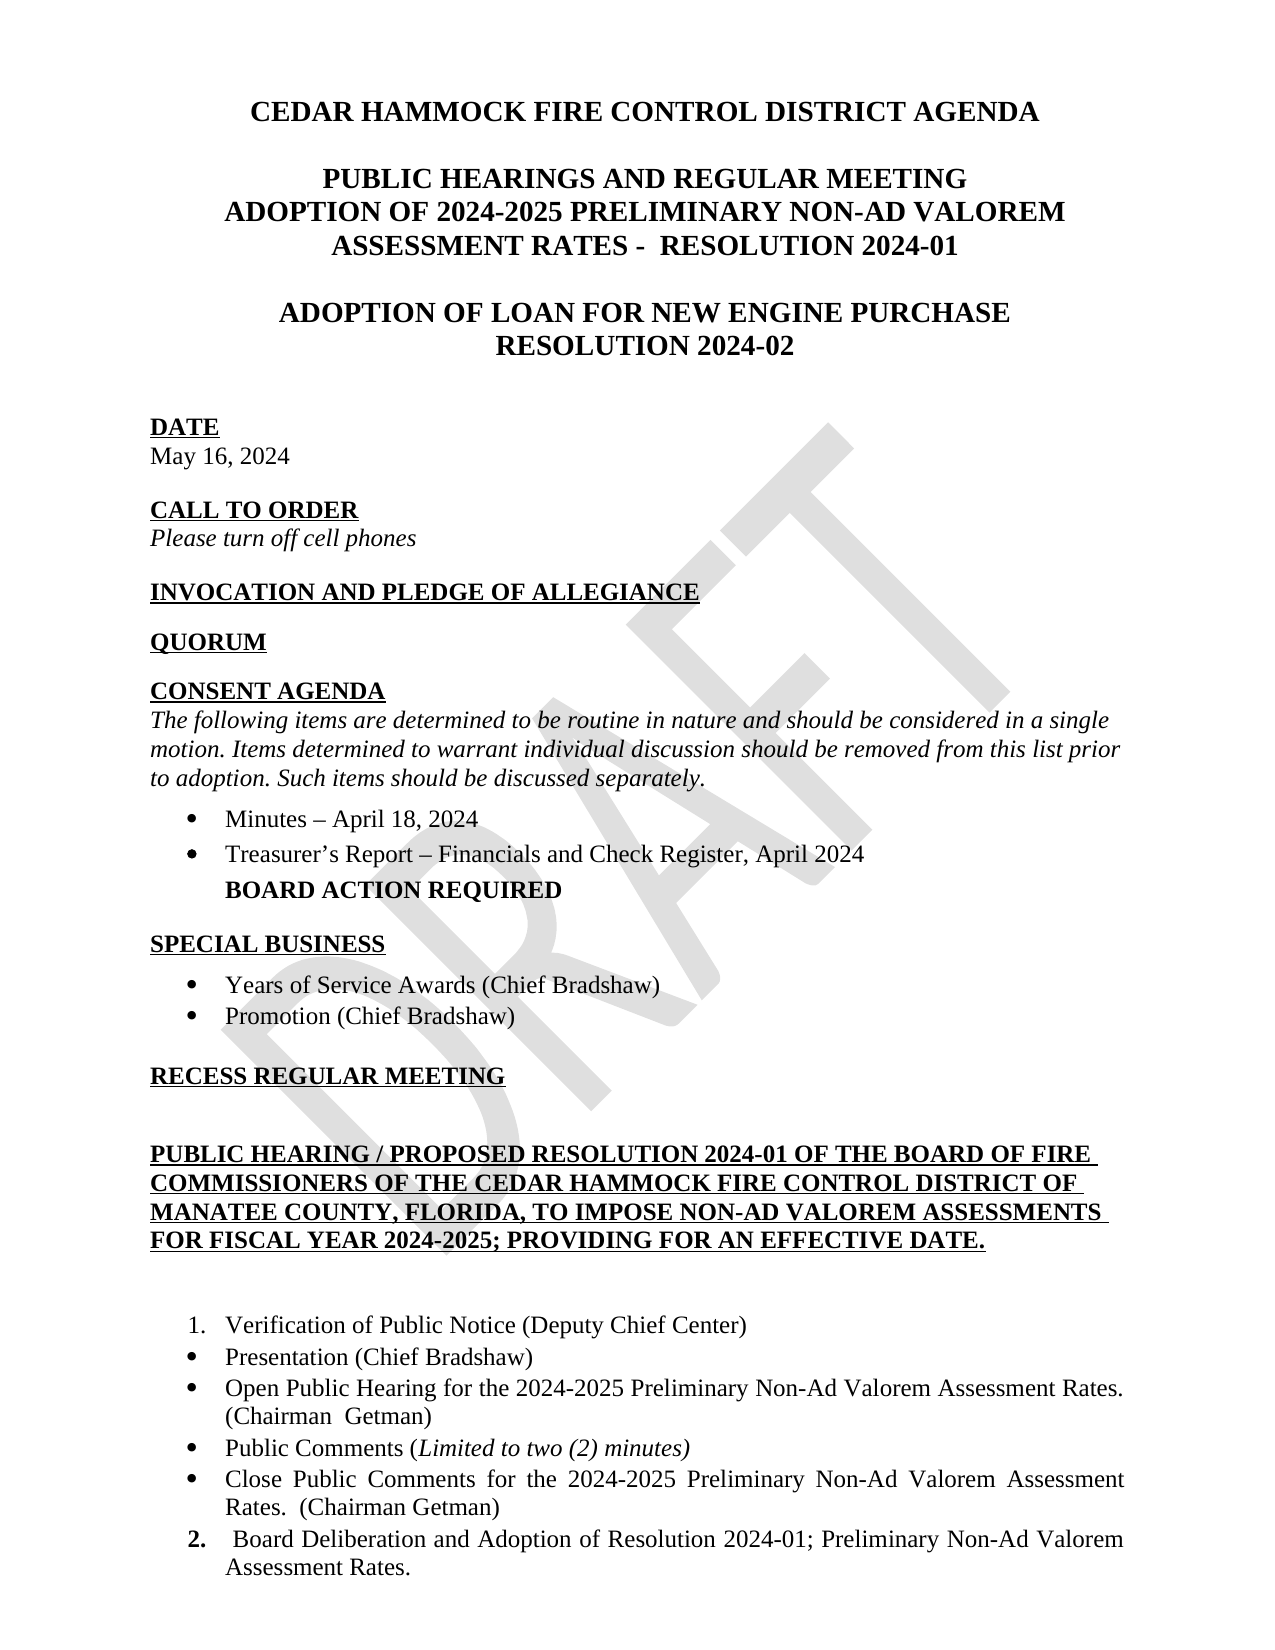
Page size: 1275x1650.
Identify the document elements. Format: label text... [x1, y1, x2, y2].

list BOARD ACTION REQUIRED [225, 875, 1125, 903]
list Public Comments (Limited to two (2) minutes) [187, 1433, 1125, 1461]
subtitle ADOPTION OF LOAN FOR NEW ENGINE PURCHASE [165, 295, 1125, 328]
list Open Public Hearing for the 2024-2025 Preliminary Non-Ad Valorem Assessment Rates. (Chairman Getman) [187, 1373, 1125, 1430]
subtitle PUBLIC HEARINGS AND REGULAR MEETING [165, 161, 1125, 194]
text RECESS REGULAR MEETING [150, 1061, 1125, 1090]
list Years of Service Awards (Chief Bradshaw) [187, 970, 1125, 999]
list Presentation (Chief Bradshaw) [187, 1342, 1125, 1370]
text The following items are determined to be routine in nature and should be considered in a single motion. Items determined to warrant individual discussion should be removed from this list prior to adoption. Such items should be discussed separately. [150, 705, 1125, 791]
subtitle INVOCATION AND PLEDGE OF ALLEGIANCE [150, 577, 1125, 606]
subtitle SPECIAL BUSINESS [150, 929, 1125, 957]
subtitle CONSENT AGENDA [150, 676, 1125, 705]
subtitle DATE [150, 412, 1125, 441]
list Promotion (Chief Bradshaw) [187, 1001, 1125, 1030]
subtitle PUBLIC HEARING / PROPOSED RESOLUTION 2024-01 OF THE BOARD OF FIRE COMMISSIONERS OF THE CEDAR HAMMOCK FIRE CONTROL DISTRICT OF MANATEE COUNTY, FLORIDA, TO IMPOSE NON-AD VALOREM ASSESSMENTS FOR FISCAL YEAR 2024-2025; PROVIDING FOR AN EFFECTIVE DATE. [150, 1139, 1125, 1254]
list Minutes – April 18, 2024 [187, 804, 1125, 833]
list Board Deliberation and Adoption of Resolution 2024-01; Preliminary Non-Ad Valorem Assessment Rates. [187, 1524, 1125, 1581]
subtitle ADOPTION OF 2024-2025 PRELIMINARY NON-AD VALOREM ASSESSMENT RATES - RESOLUTION 2024-01 [165, 194, 1125, 261]
text Please turn off cell phones [150, 523, 1125, 552]
subtitle CEDAR HAMMOCK FIRE CONTROL DISTRICT AGENDA [165, 94, 1125, 127]
text May 16, 2024 [150, 441, 1125, 469]
subtitle CALL TO ORDER [150, 495, 1125, 523]
subtitle RESOLUTION 2024-02 [165, 328, 1125, 362]
subtitle QUORUM [150, 627, 1125, 656]
list Close Public Comments for the 2024-2025 Preliminary Non-Ad Valorem Assessment Rates. (Chairman Getman) [187, 1464, 1125, 1521]
list Verification of Public Notice (Deputy Chief Center) [187, 1310, 1125, 1339]
list Treasurer’s Report – Financials and Check Register, April 2024 [187, 839, 1125, 868]
